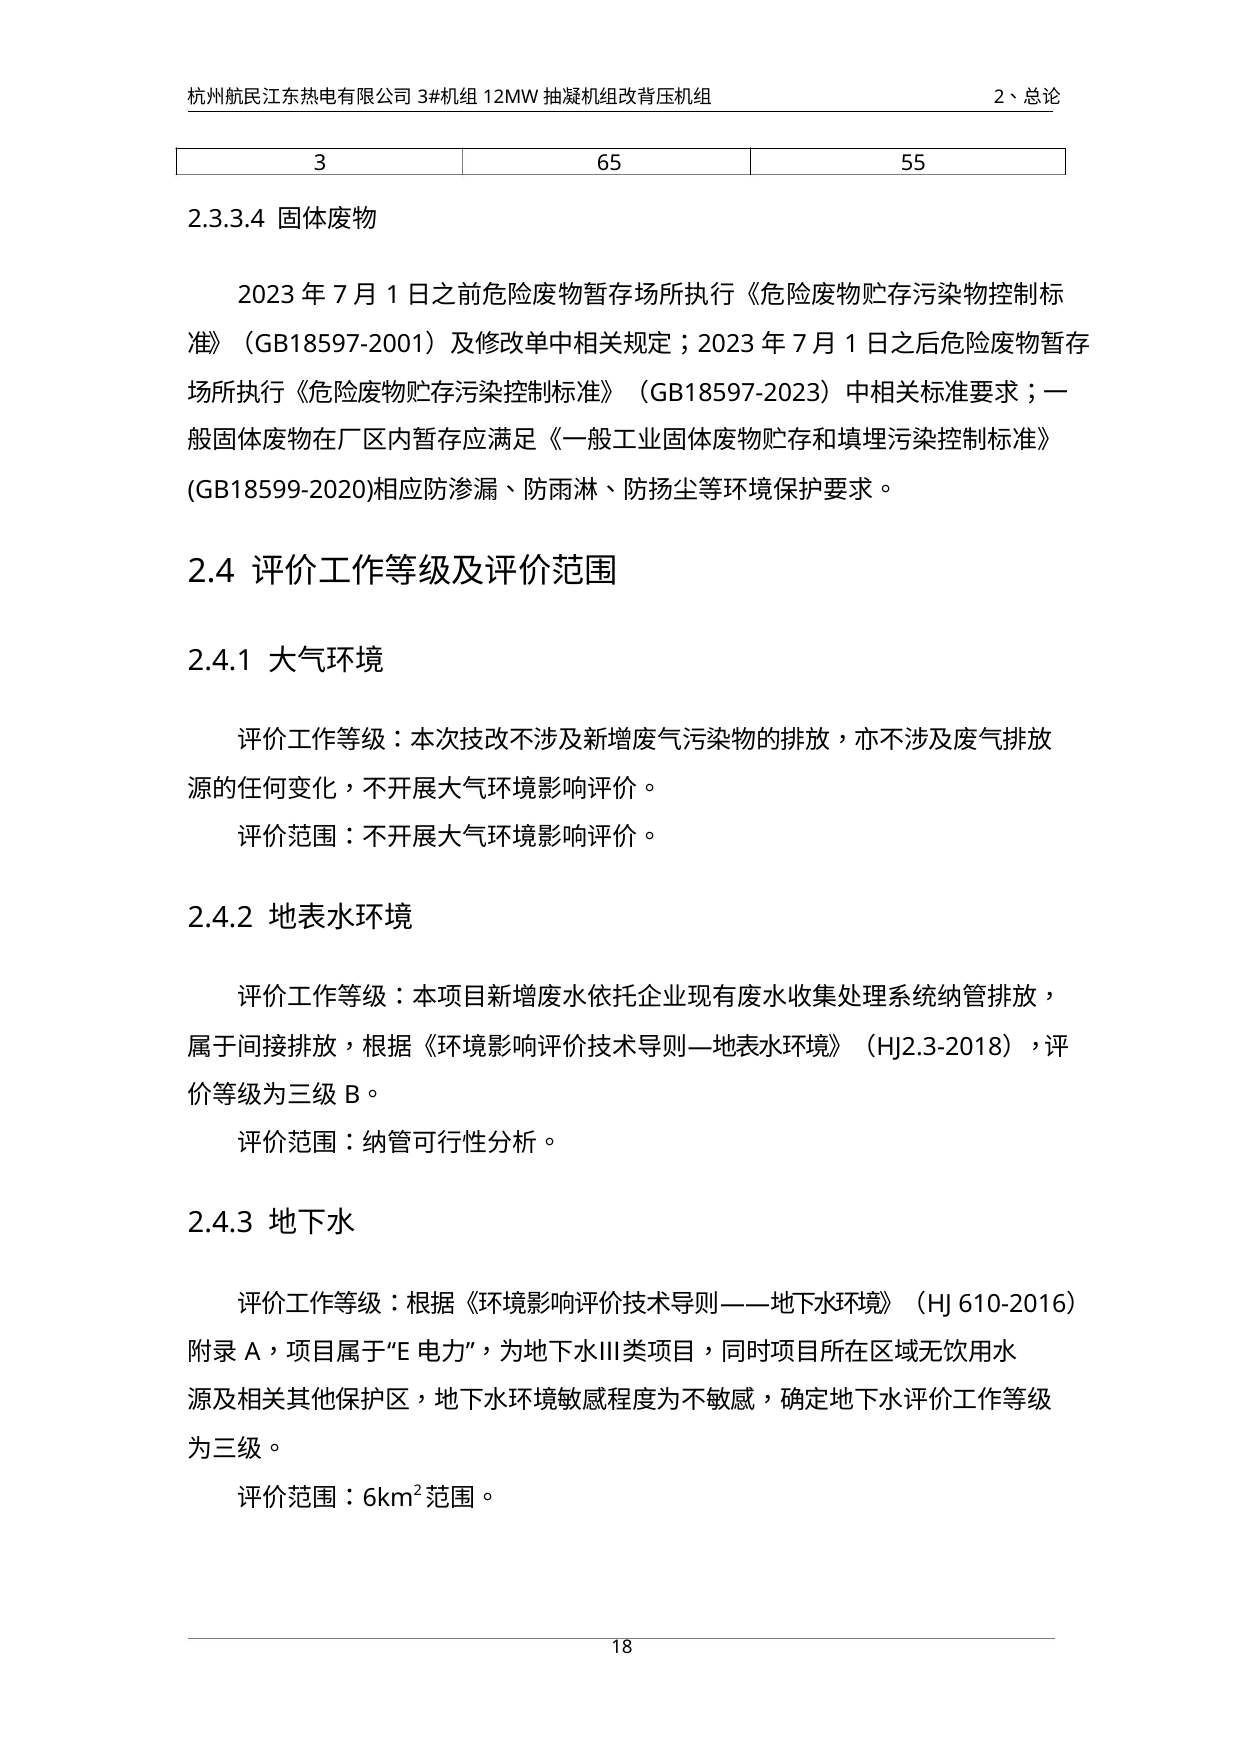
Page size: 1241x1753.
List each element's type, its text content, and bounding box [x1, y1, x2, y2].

picture [185, 108, 1055, 114]
text 评价范围：纳管可行性分析。 [237, 1131, 1230, 1157]
text 属于间接排放，根据《环境影响评价技术导则—地表水环境》（HJ2.3-2018），评 [187, 1032, 1230, 1061]
text 评价工作等级：本项目新增废水依托企业现有废水收集处理系统纳管排放， [237, 985, 1230, 1011]
text 为三级。 [187, 1436, 1230, 1462]
picture [185, 1635, 1057, 1642]
text 准》（GB18597-2001）及修改单中相关规定；2023 年 7 月 1 日之后危险废物暂存 [187, 329, 1230, 358]
text 评价范围：6km2 范围。 [237, 1482, 1230, 1512]
text 2023 年 7 月 1 日之前危险废物暂存场所执行《危险废物贮存污染物控制标 [237, 281, 1230, 309]
text 般固体废物在厂区内暂存应满足《一般工业固体废物贮存和填埋污染控制标准》 [187, 428, 1230, 454]
text 2.4.3 地下水 [187, 1206, 1230, 1239]
text 评价工作等级：根据《环境影响评价技术导则——地下水环境》（HJ 610-2016） [237, 1289, 1230, 1318]
text 源的任何变化，不开展大气环境影响评价。 [187, 776, 1230, 802]
text 18 [611, 1636, 1230, 1658]
text 评价范围：不开展大气环境影响评价。 [237, 825, 1230, 851]
text (GB18599-2020)相应防渗漏、防雨淋、防扬尘等环境保护要求。 [187, 475, 1230, 504]
text 评价工作等级：本次技改不涉及新增废气污染物的排放，亦不涉及废气排放 [237, 728, 1230, 754]
text 附录 A，项目属于“E 电力”，为地下水Ⅲ类项目，同时项目所在区域无饮用水 [187, 1338, 1230, 1367]
text 2.4 评价工作等级及评价范围 [187, 552, 1230, 590]
text 2.4.1 大气环境 [187, 643, 1230, 677]
text 源及相关其他保护区，地下水环境敏感程度为不敏感，确定地下水评价工作等级 [187, 1387, 1230, 1413]
text 3 65 55 [314, 150, 1230, 175]
text 场所执行《危险废物贮存污染控制标准》（GB18597-2023）中相关标准要求；一 [187, 378, 1230, 407]
text 2.3.3.4 固体废物 [187, 205, 1230, 234]
text 价等级为三级 B。 [187, 1081, 1230, 1110]
text 杭州航民江东热电有限公司 3#机组 12MW 抽凝机组改背压机组 2、总论 [187, 86, 1230, 108]
picture [173, 145, 1069, 179]
text 2.4.2 地表水环境 [187, 900, 1230, 934]
